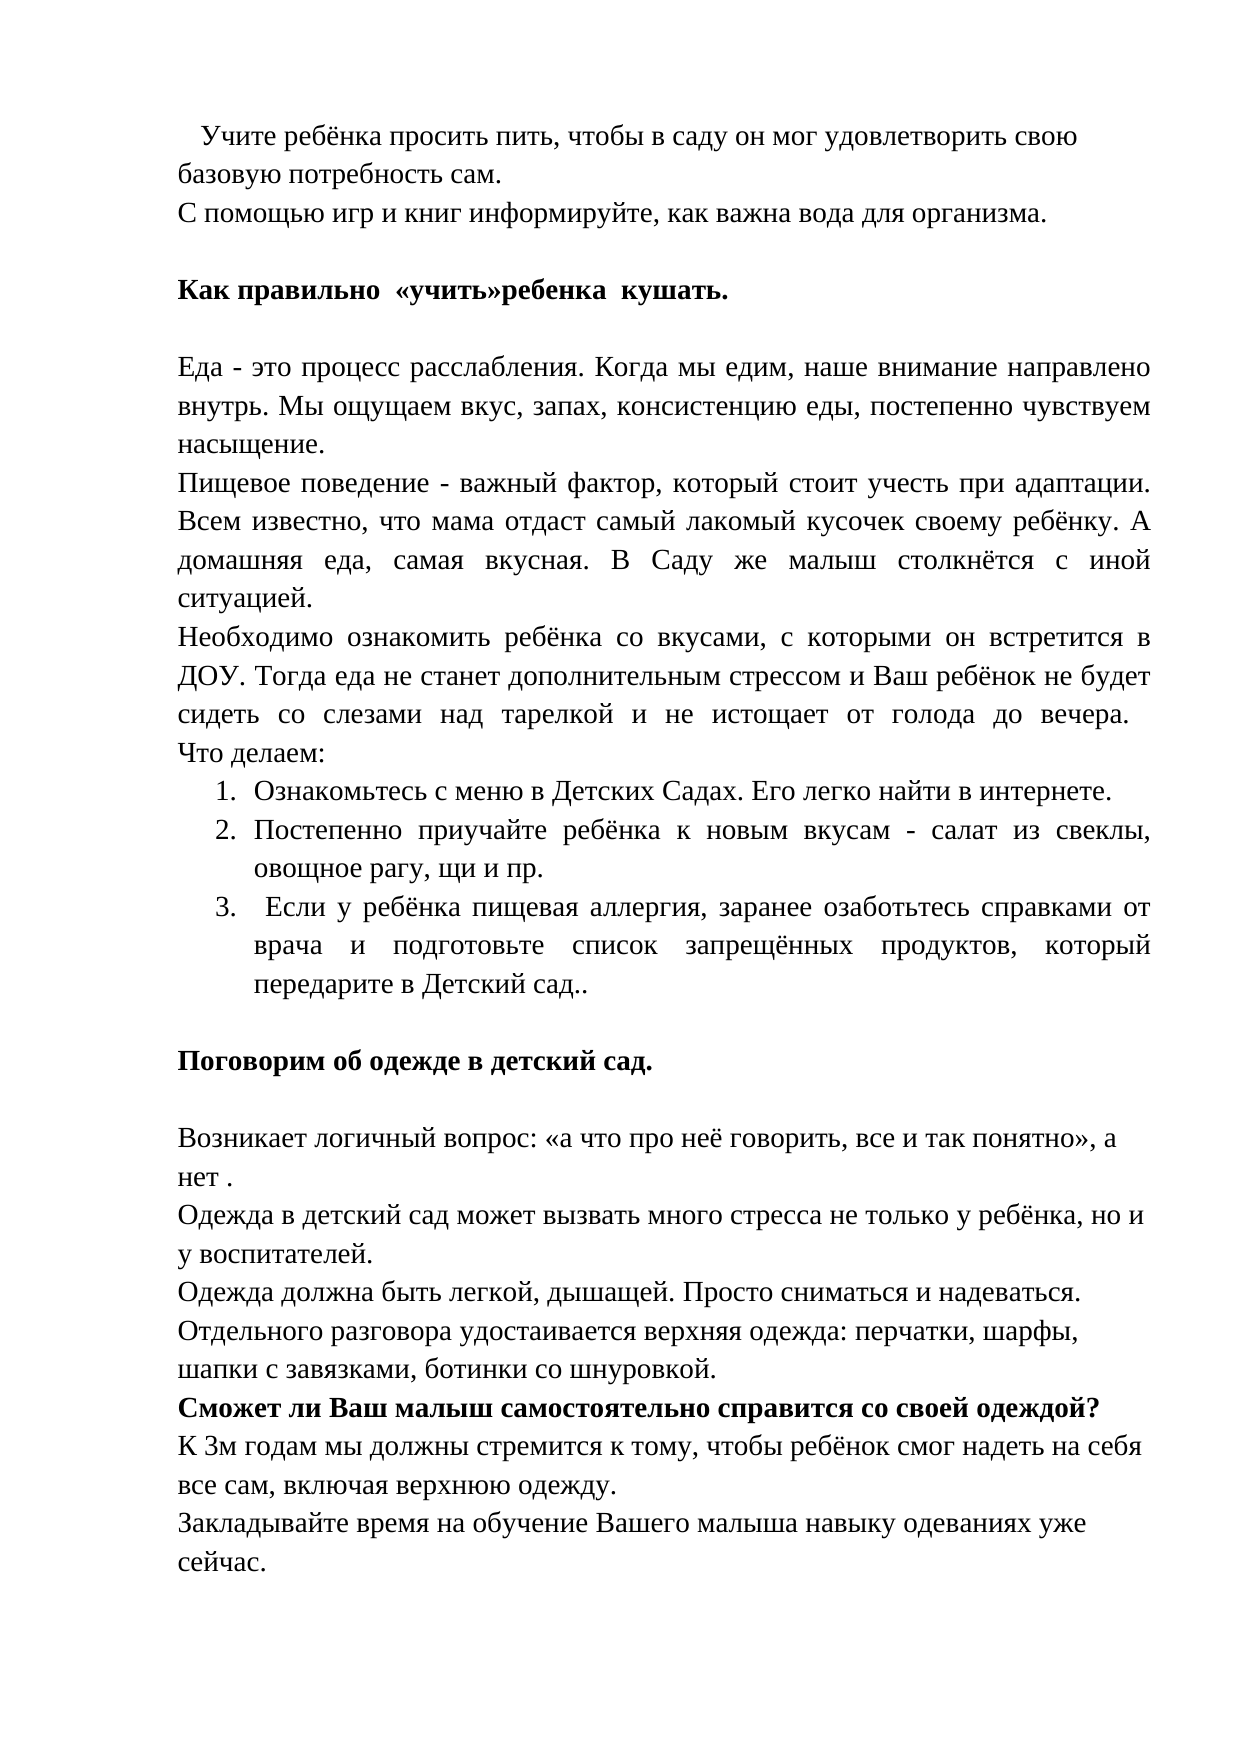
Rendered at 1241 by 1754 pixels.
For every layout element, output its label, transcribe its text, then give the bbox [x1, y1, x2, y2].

text Еда - это процесс расслабления. Когда мы едим, наше внимание направлено внутрь. Мы ощущаем вкус, запах, консистенцию еды, постепенно чувствуем насыщение. Пищевое поведение - важный фактор, который стоит учесть при адаптации. Всем известно, что мама отдаст самый лакомый кусочек своему ребёнку. А домашняя еда, самая вкусная. В Саду же малыш столкнётся с иной ситуацией. Необходимо ознакомить ребёнка со вкусами, с которыми он встретится в ДОУ. Тогда еда не станет дополнительным стрессом и Ваш ребёнок не будет сидеть со слезами над тарелкой и не истощает от голода до вечера.⠀ Что делаем: [177, 311, 1152, 768]
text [177, 118, 1152, 229]
list Ознакомьтесь с меню в Детских Садах. Его легко найти в интернете. [215, 773, 1152, 807]
list Постепенно приучайте ребёнка к новым вкусам - салат из свеклы, овощное рагу, щи и пр. [215, 812, 1152, 884]
text Как правильно «учить»ребенка кушать. [177, 272, 1152, 306]
list Если у ребёнка пищевая аллергия, заранее озаботьтесь справками от врача и подготовьте список запрещённых продуктов, который передарите в Детский сад.. [215, 889, 1152, 999]
text Поговорим об одежде в детский сад. ⠀ Возникает логичный вопрос: «а что про неё говорить, все и так понятно», а нет . Одежда в детский сад может вызвать много стресса не только у ребёнка, но и у воспитателей. Одежда должна быть легкой, дышащей. Просто сниматься и надеваться. Отдельного разговора удостаивается верхняя одежда: перчатки, шарфы, шапки с завязками, ботинки со шнуровкой. Сможет ли Ваш малыш самостоятельно справится со своей одеждой? К 3м годам мы должны стремится к тому, чтобы ребёнок смог надеть на себя все сам, включая верхнюю одежду. Закладывайте время на обучение Вашего малыша навыку одеваниях уже сейчас. [177, 1043, 1152, 1578]
